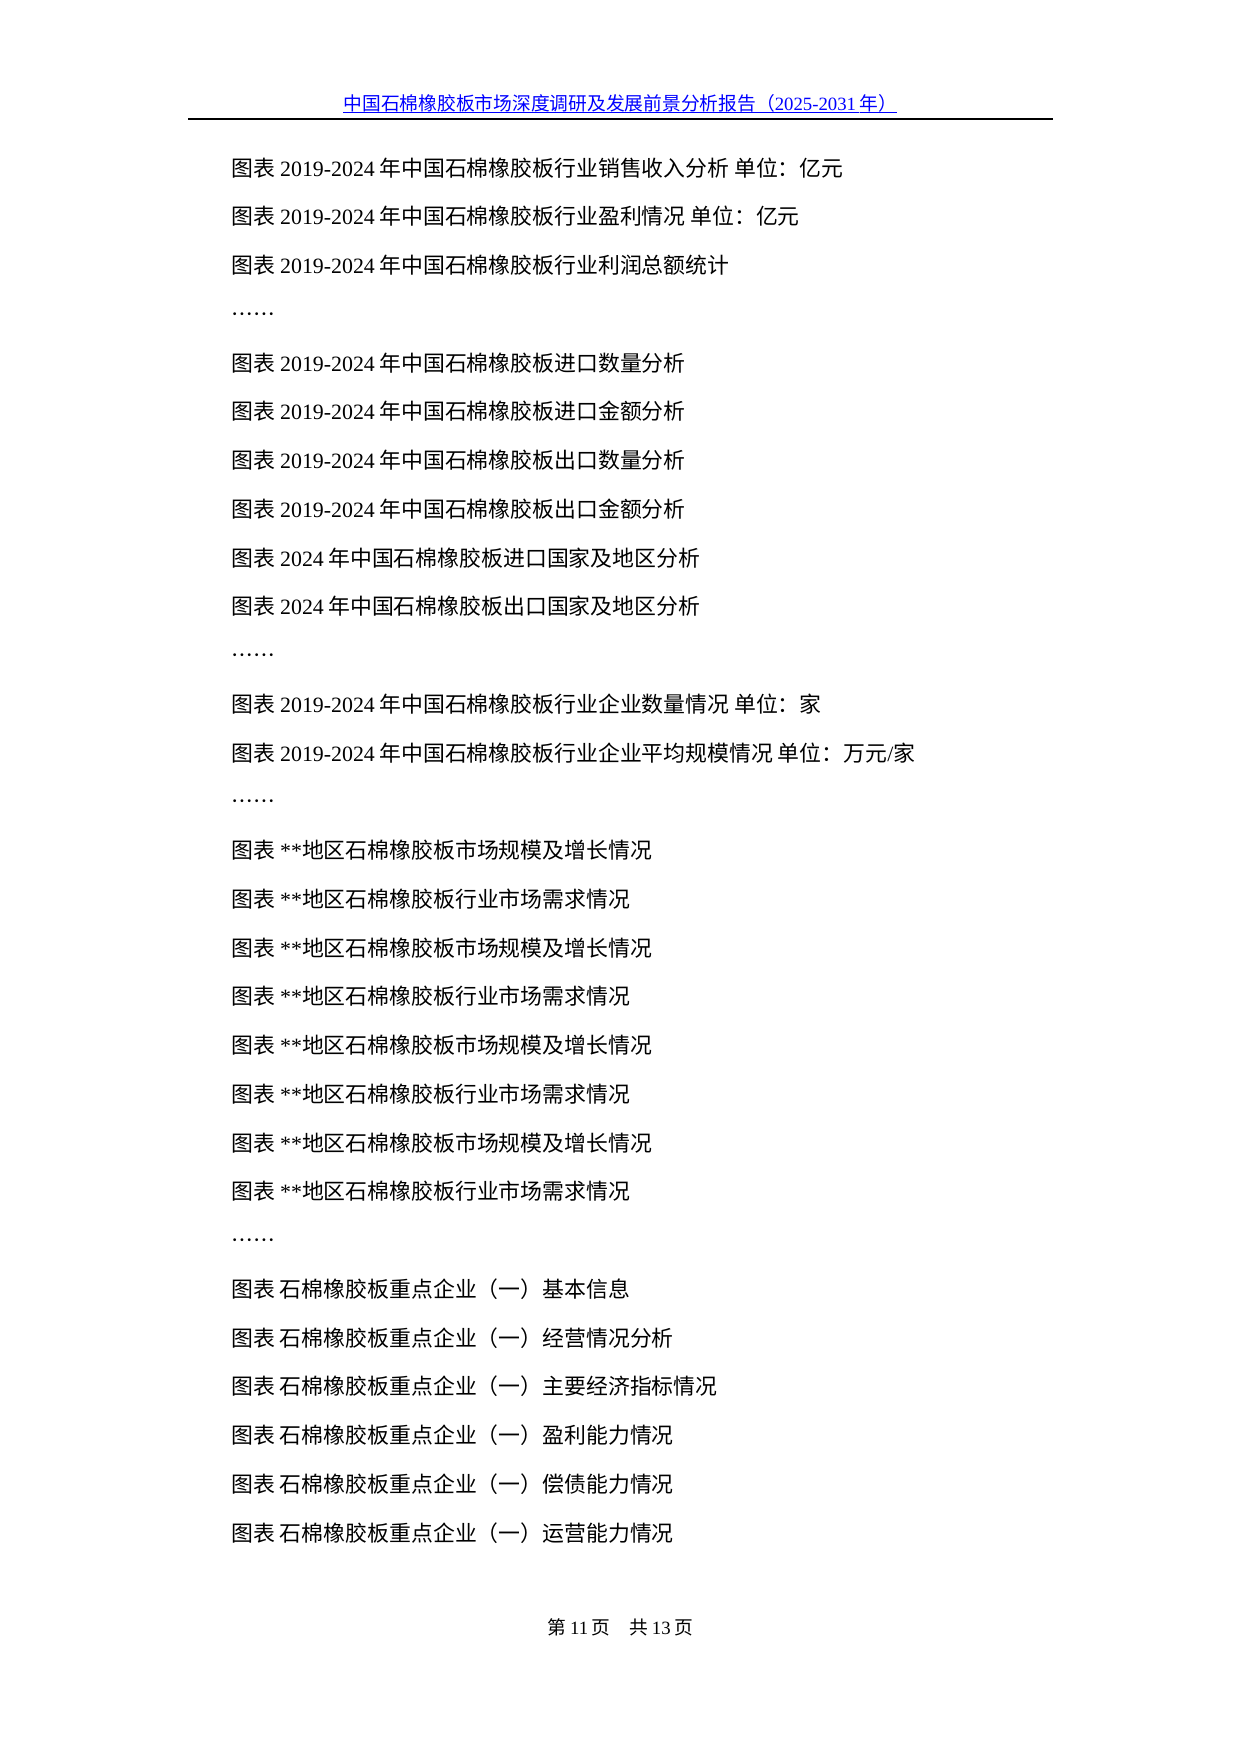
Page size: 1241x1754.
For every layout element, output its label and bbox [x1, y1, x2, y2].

text [187, 150, 1053, 1548]
